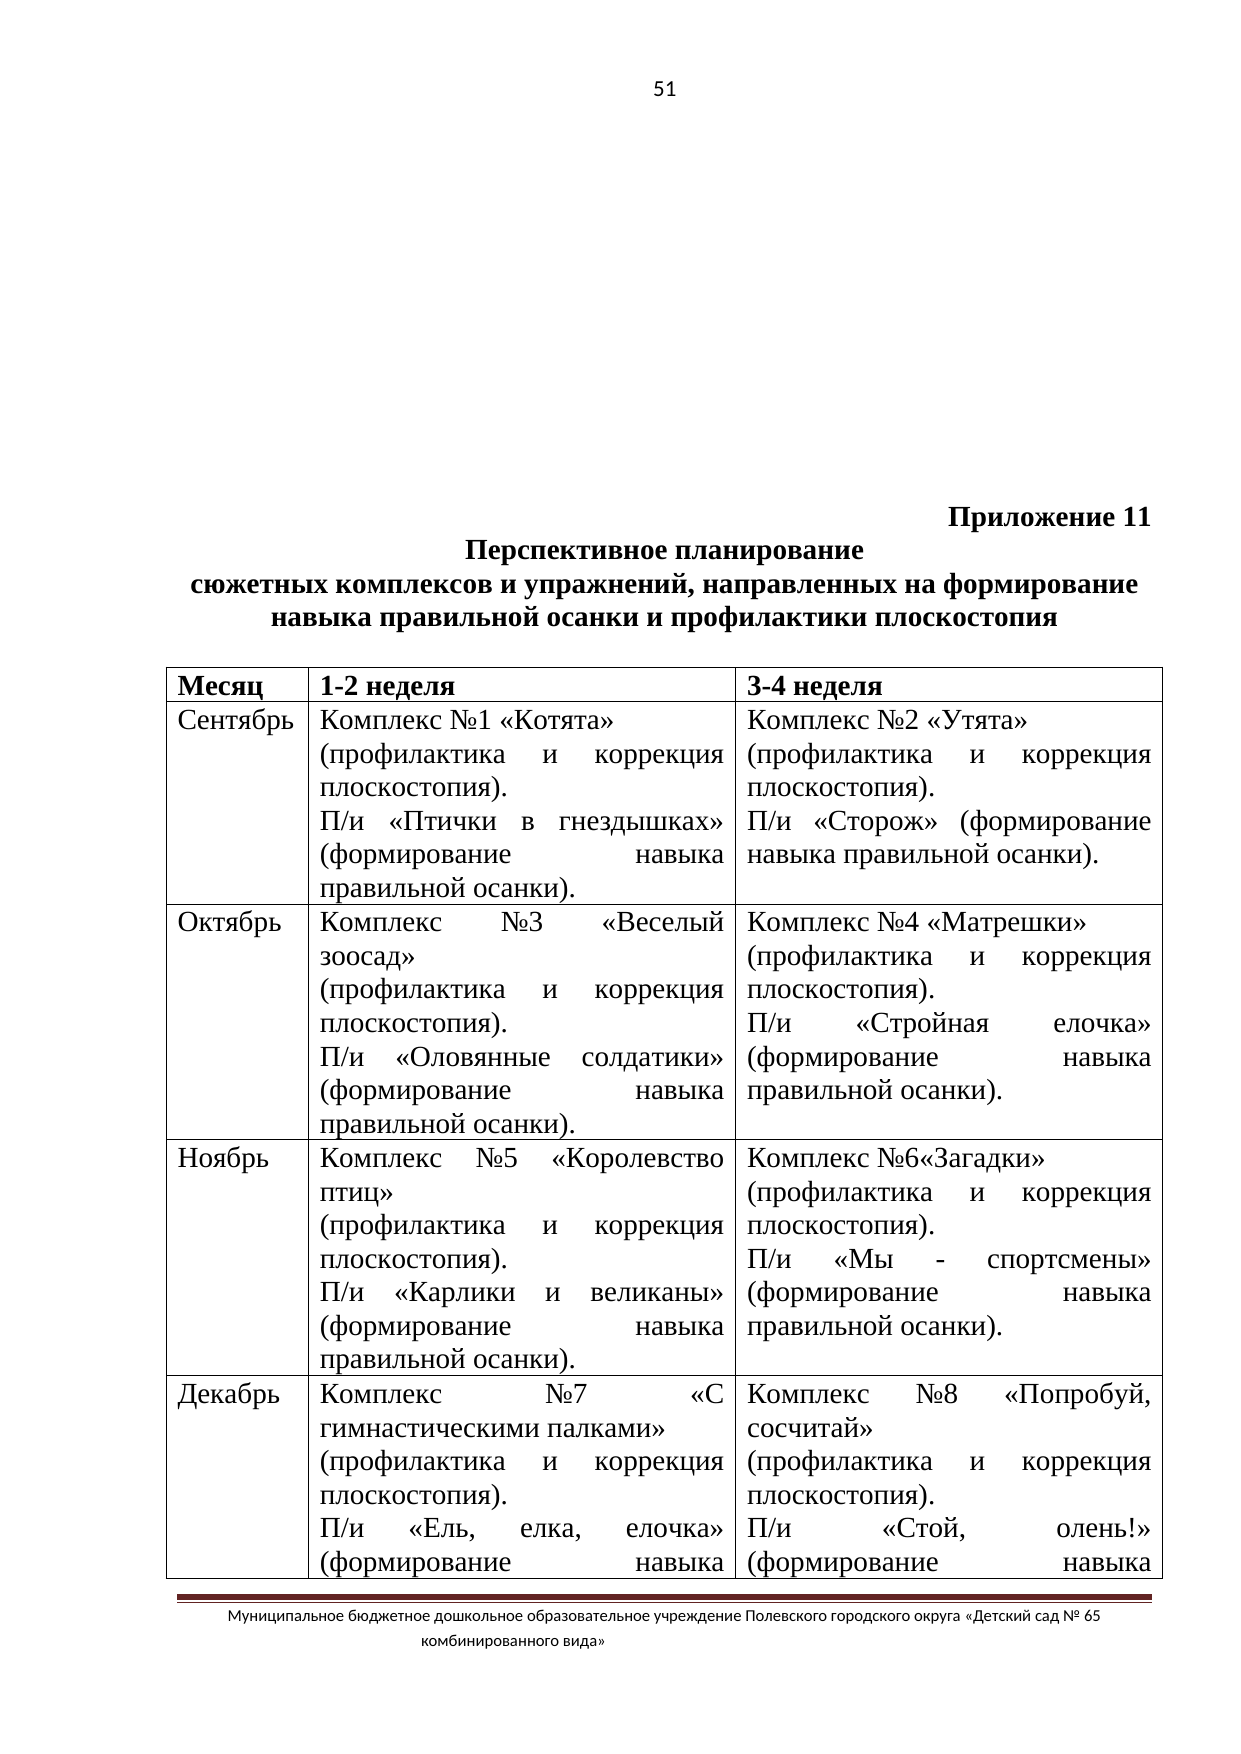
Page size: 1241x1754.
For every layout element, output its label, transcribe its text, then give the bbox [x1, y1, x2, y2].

table_cell Комплекс №5 «Королевство птиц» (профилактика и коррекция плоскостопия). П/и «Карлики и великаны» (формирование навыка правильной осанки). [309, 1140, 735, 1375]
table_cell Комплекс №6«Загадки» (профилактика и коррекция плоскостопия). П/и «Мы - спортсмены» (формирование навыка правильной осанки). [736, 1140, 1162, 1375]
text Приложение 11 [177, 499, 1152, 532]
table_header Месяц [167, 668, 308, 701]
table_cell Декабрь [167, 1376, 308, 1577]
table_cell Комплекс №1 «Котята» (профилактика и коррекция плоскостопия). П/и «Птички в гнездышках» (формирование навыка правильной осанки). [309, 702, 735, 903]
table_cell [736, 1376, 1162, 1577]
text навыка правильной осанки и профилактики плоскостопия [177, 599, 1152, 633]
table_cell Комплекс №2 «Утята» (профилактика и коррекция плоскостопия). П/и «Сторож» (формирование навыка правильной осанки). [736, 702, 1162, 903]
table_header 1-2 неделя [309, 668, 735, 701]
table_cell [309, 1376, 735, 1577]
table_cell Сентябрь [167, 702, 308, 903]
table_cell Комплекс №3 «Веселый зоосад» (профилактика и коррекция плоскостопия). П/и «Оловянные солдатики» (формирование навыка правильной осанки). [309, 905, 735, 1139]
text Перспективное планирование [177, 532, 1152, 566]
table_cell Ноябрь [167, 1140, 308, 1375]
table_cell Октябрь [167, 905, 308, 1139]
table_header 3-4 неделя [736, 668, 1162, 701]
text сюжетных комплексов и упражнений, направленных на формирование [177, 566, 1152, 599]
table_cell Комплекс №4 «Матрешки» (профилактика и коррекция плоскостопия). П/и «Стройная елочка» (формирование навыка правильной осанки). [736, 905, 1162, 1139]
